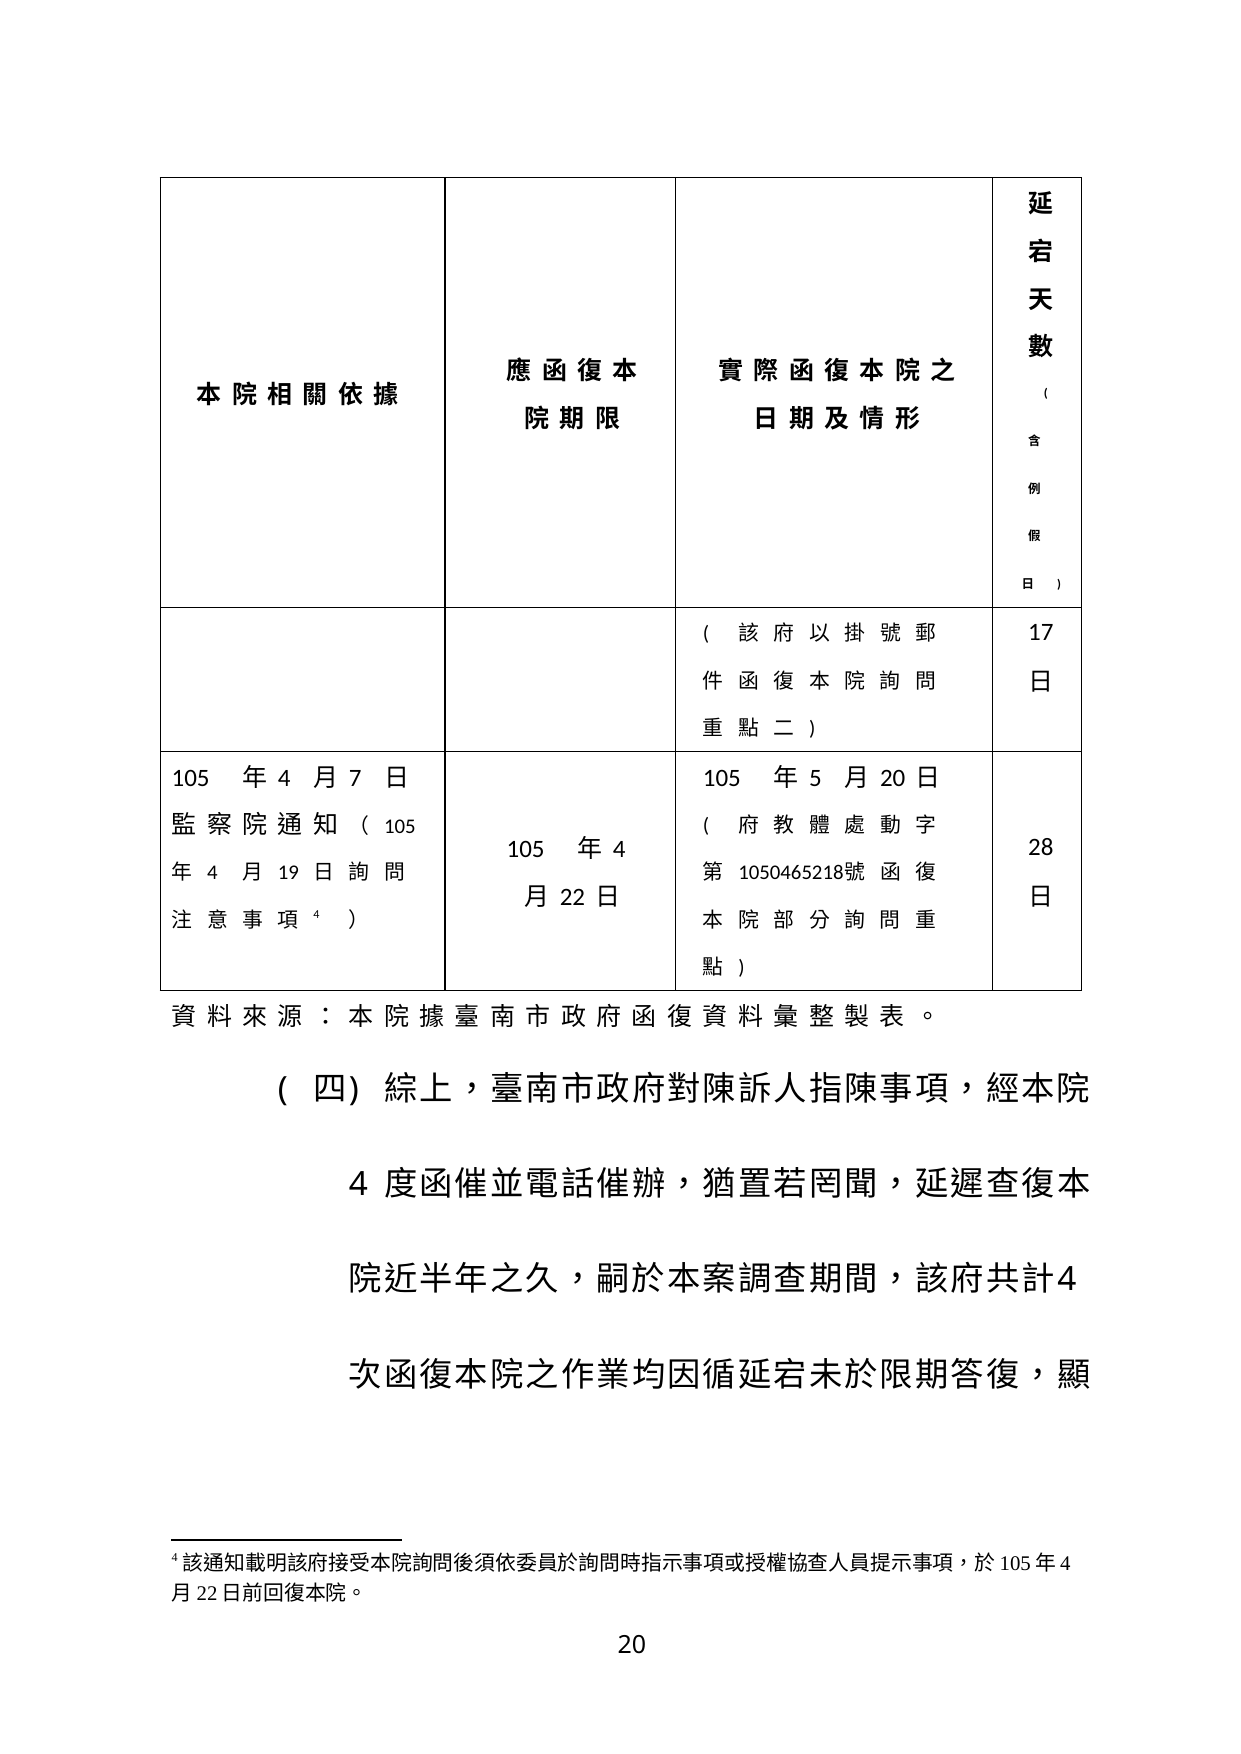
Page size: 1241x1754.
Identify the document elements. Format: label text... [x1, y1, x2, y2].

table_cell 17日 [993, 608, 1081, 751]
subtitle 資料來源：本院據臺南市政府函復資料彙整製表。 [171, 991, 1092, 1038]
table_cell 105年4月7日監察院通知（105年4月19日詢問注意事項） [161, 752, 444, 989]
table_header 實際函復本院之 日期及情形 [676, 178, 992, 607]
table_header 延宕天數(含例假日) [993, 178, 1081, 607]
table_cell 105年4月25日 (該府以掛號郵件函復本院詢問重點二) [676, 608, 992, 751]
table_cell 105年5月20日 (府教體處動字第1050465218號函復本院部分詢問重點) [676, 752, 992, 989]
table_header 應函復本院期限 [446, 178, 675, 607]
table_cell 28日 [993, 752, 1081, 989]
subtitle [244, 1038, 1092, 1419]
table_header 本院相關依據 [161, 178, 444, 607]
table_cell 105年4月22日 [446, 752, 675, 989]
